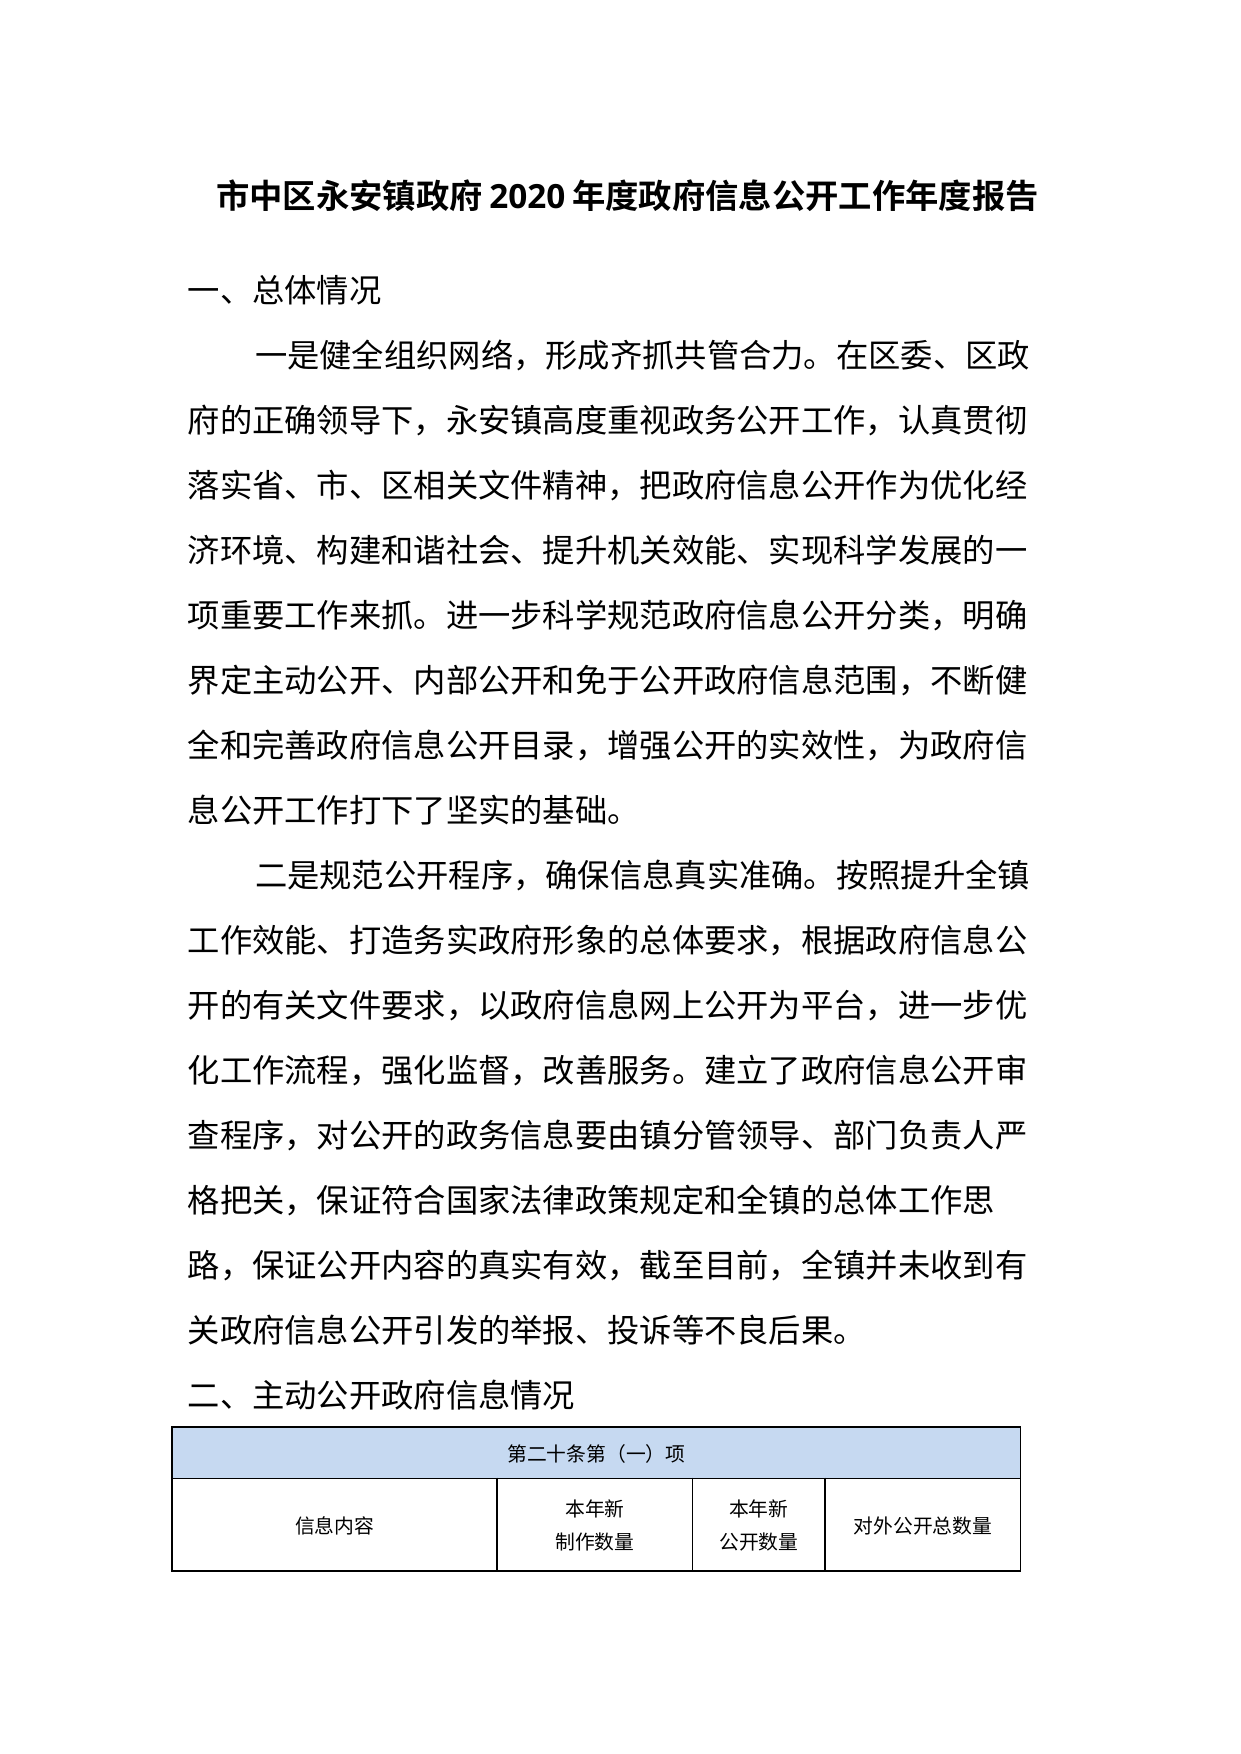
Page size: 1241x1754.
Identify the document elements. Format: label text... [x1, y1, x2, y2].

table_cell 信息内容 [173, 1479, 496, 1570]
table_header 第二十条第（一）项 [173, 1428, 1020, 1478]
text 二、主动公开政府信息情况 [187, 1361, 1053, 1426]
text 市中区永安镇政府2020年度政府信息公开工作年度报告 [187, 162, 1053, 227]
table_cell 本年新 制作数量 [498, 1479, 692, 1570]
table_cell 本年新 公开数量 [693, 1479, 824, 1570]
text 一是健全组织网络，形成齐抓共管合力。在区委、区政府的正确领导下，永安镇高度重视政务公开工作，认真贯彻落实省、市、区相关文件精神，把政府信息公开作为优化经济环境、构建和谐社会、提升机关效能、实现科学发展的一项重要工作来抓。进一步科学规范政府信息公开分类，明确界定主动公开、内部公开和免于公开政府信息范围，不断健全和完善政府信息公开目录，增强公开的实效性，为政府信息公开工作打下了坚实的基础。 [187, 321, 1053, 841]
text 二是规范公开程序，确保信息真实准确。按照提升全镇工作效能、打造务实政府形象的总体要求，根据政府信息公开的有关文件要求，以政府信息网上公开为平台，进一步优化工作流程，强化监督，改善服务。建立了政府信息公开审查程序，对公开的政务信息要由镇分管领导、部门负责人严格把关，保证符合国家法律政策规定和全镇的总体工作思路，保证公开内容的真实有效，截至目前，全镇并未收到有关政府信息公开引发的举报、投诉等不良后果。 [187, 841, 1053, 1361]
text 一、总体情况 [187, 256, 1053, 321]
table_cell 对外公开总数量 [826, 1479, 1020, 1570]
